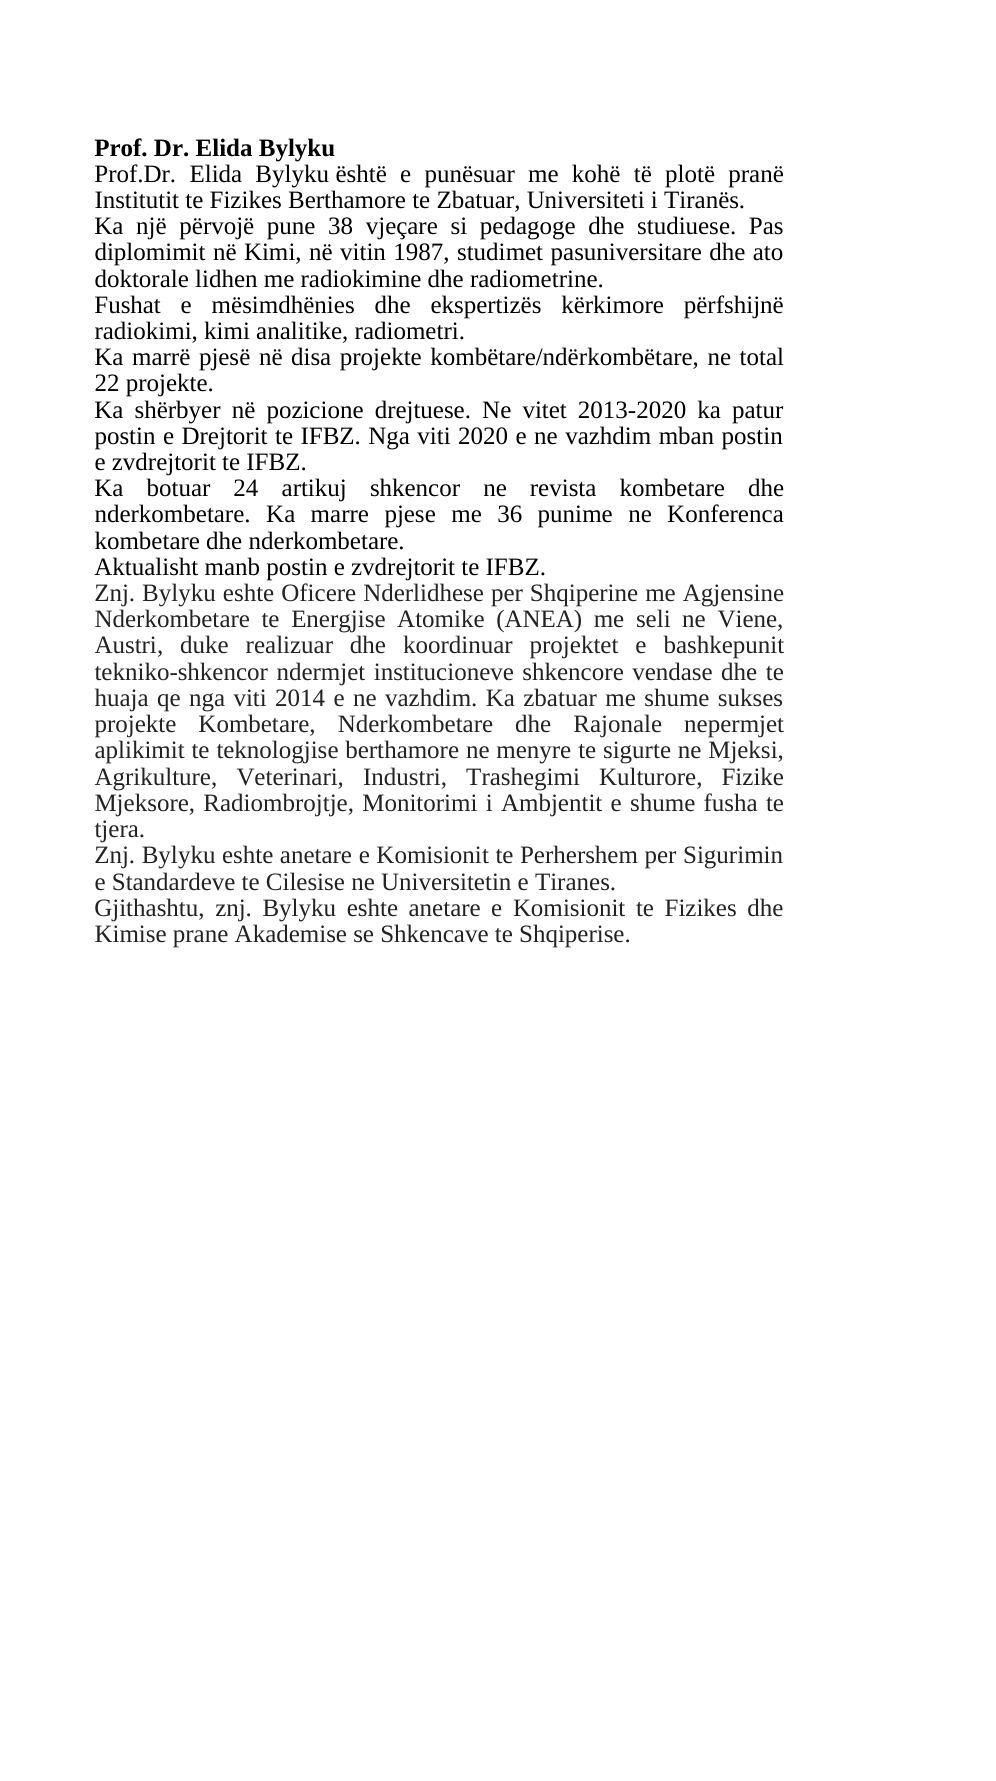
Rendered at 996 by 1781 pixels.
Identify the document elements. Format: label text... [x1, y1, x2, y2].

text Aktualisht manb postin e zvdrejtorit te IFBZ. [94, 554, 784, 581]
text Gjithashtu, znj. Bylyku eshte anetare e Komisionit te Fizikes dhe Kimise prane Akademise se Shkencave te Shqiperise. [94, 896, 784, 948]
text Znj. Bylyku eshte anetare e Komisionit te Perhershem per Sigurimin e Standardeve te Cilesise ne Universitetin e Tiranes. [94, 843, 784, 896]
text Fushat e mësimdhënies dhe ekspertizës kërkimore përfshijnë radiokimi, kimi analitike, radiometri. [94, 292, 784, 345]
text Ka marrë pjesë në disa projekte kombëtare/ndërkombëtare, ne total 22 projekte. [94, 345, 784, 397]
text Znj. Bylyku eshte Oficere Nderlidhese per Shqiperine me Agjensine Nderkombetare te Energjise Atomike (ANEA) me seli ne Viene, Austri, duke realizuar dhe koordinuar projektet e bashkepunit tekniko-shkencor ndermjet institucioneve shkencore vendase dhe te huaja qe nga viti 2014 e ne vazhdim. Ka zbatuar me shume sukses projekte Kombetare, Nderkombetare dhe Rajonale nepermjet aplikimit te teknologjise berthamore ne menyre te sigurte ne Mjeksi, Agrikulture, Veterinari, Industri, Trashegimi Kulturore, Fizike Mjeksore, Radiombrojtje, Monitorimi i Ambjentit e shume fusha te tjera. [94, 581, 784, 843]
text Ka shërbyer në pozicione drejtuese. Ne vitet 2013-2020 ka patur postin e Drejtorit te IFBZ. Nga viti 2020 e ne vazhdim mban postin e zvdrejtorit te IFBZ. [94, 397, 784, 476]
text Ka një përvojë pune 38 vjeçare si pedagoge dhe studiuese. Pas diplomimit në Kimi, në vitin 1987, studimet pasuniversitare dhe ato doktorale lidhen me radiokimine dhe radiometrine. [94, 214, 784, 292]
text Prof.Dr. Elida Bylyku është e punësuar me kohë të plotë pranë Institutit te Fizikes Berthamore te Zbatuar, Universiteti i Tiranës. [94, 161, 784, 214]
text Prof. Dr. Elida Bylyku [94, 135, 784, 161]
text Ka botuar 24 artikuj shkencor ne revista kombetare dhe nderkombetare. Ka marre pjese me 36 punime ne Konferenca kombetare dhe nderkombetare. [94, 476, 784, 554]
